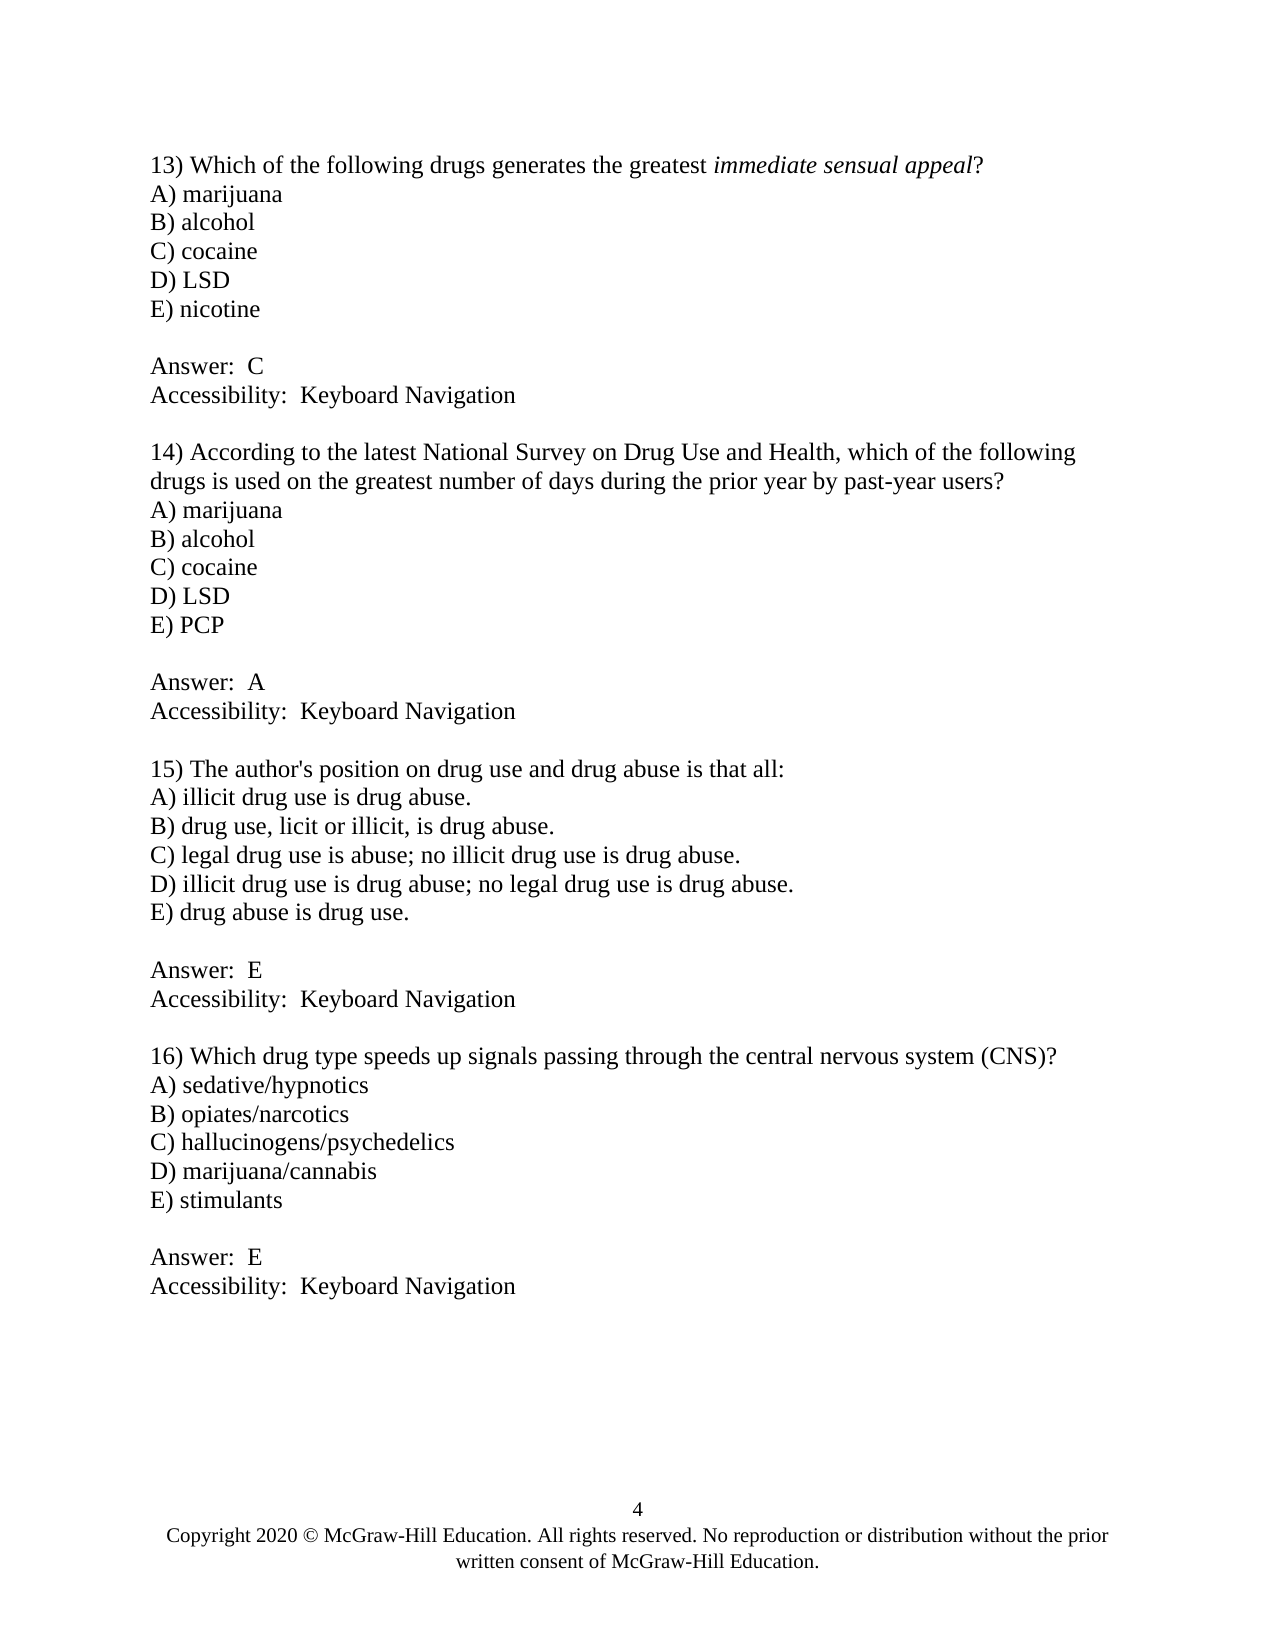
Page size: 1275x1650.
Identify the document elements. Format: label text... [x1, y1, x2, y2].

text C) hallucinogens/psychedelics [150, 1127, 1125, 1156]
text A) illicit drug use is drug abuse. [150, 782, 1125, 811]
text E) stimulants [150, 1185, 1125, 1214]
text 15) The author's position on drug use and drug abuse is that all: [150, 754, 1125, 782]
text 13) Which of the following drugs generates the greatest immediate sensual appeal? [150, 150, 1125, 179]
text C) cocaine [150, 552, 1125, 581]
text 14) According to the latest National Survey on Drug Use and Health, which of the following drugs is used on the greatest number of days during the prior year by past-year users? [150, 437, 1125, 495]
text Answer: E [150, 1242, 1125, 1271]
text C) legal drug use is abuse; no illicit drug use is drug abuse. [150, 840, 1125, 869]
text E) PCP [150, 610, 1125, 639]
text A) marijuana [150, 179, 1125, 207]
text D) LSD [150, 581, 1125, 610]
text Accessibility: Keyboard Navigation [150, 696, 1125, 725]
text B) drug use, licit or illicit, is drug abuse. [150, 811, 1125, 840]
text A) marijuana [150, 495, 1125, 524]
text E) nicotine [150, 294, 1125, 322]
text Answer: E [150, 955, 1125, 984]
text B) alcohol [150, 524, 1125, 552]
text D) LSD [150, 265, 1125, 294]
text A) sedative/hypnotics [150, 1070, 1125, 1099]
text 16) Which drug type speeds up signals passing through the central nervous system (CNS)? [150, 1041, 1125, 1070]
text Accessibility: Keyboard Navigation [150, 984, 1125, 1012]
text E) drug abuse is drug use. [150, 897, 1125, 926]
text C) cocaine [150, 236, 1125, 265]
text Answer: A [150, 667, 1125, 696]
text Accessibility: Keyboard Navigation [150, 1271, 1125, 1300]
text B) opiates/narcotics [150, 1099, 1125, 1127]
text Answer: C [150, 351, 1125, 380]
text D) marijuana/cannabis [150, 1156, 1125, 1185]
text D) illicit drug use is drug abuse; no legal drug use is drug abuse. [150, 869, 1125, 897]
text Accessibility: Keyboard Navigation [150, 380, 1125, 409]
text B) alcohol [150, 207, 1125, 236]
